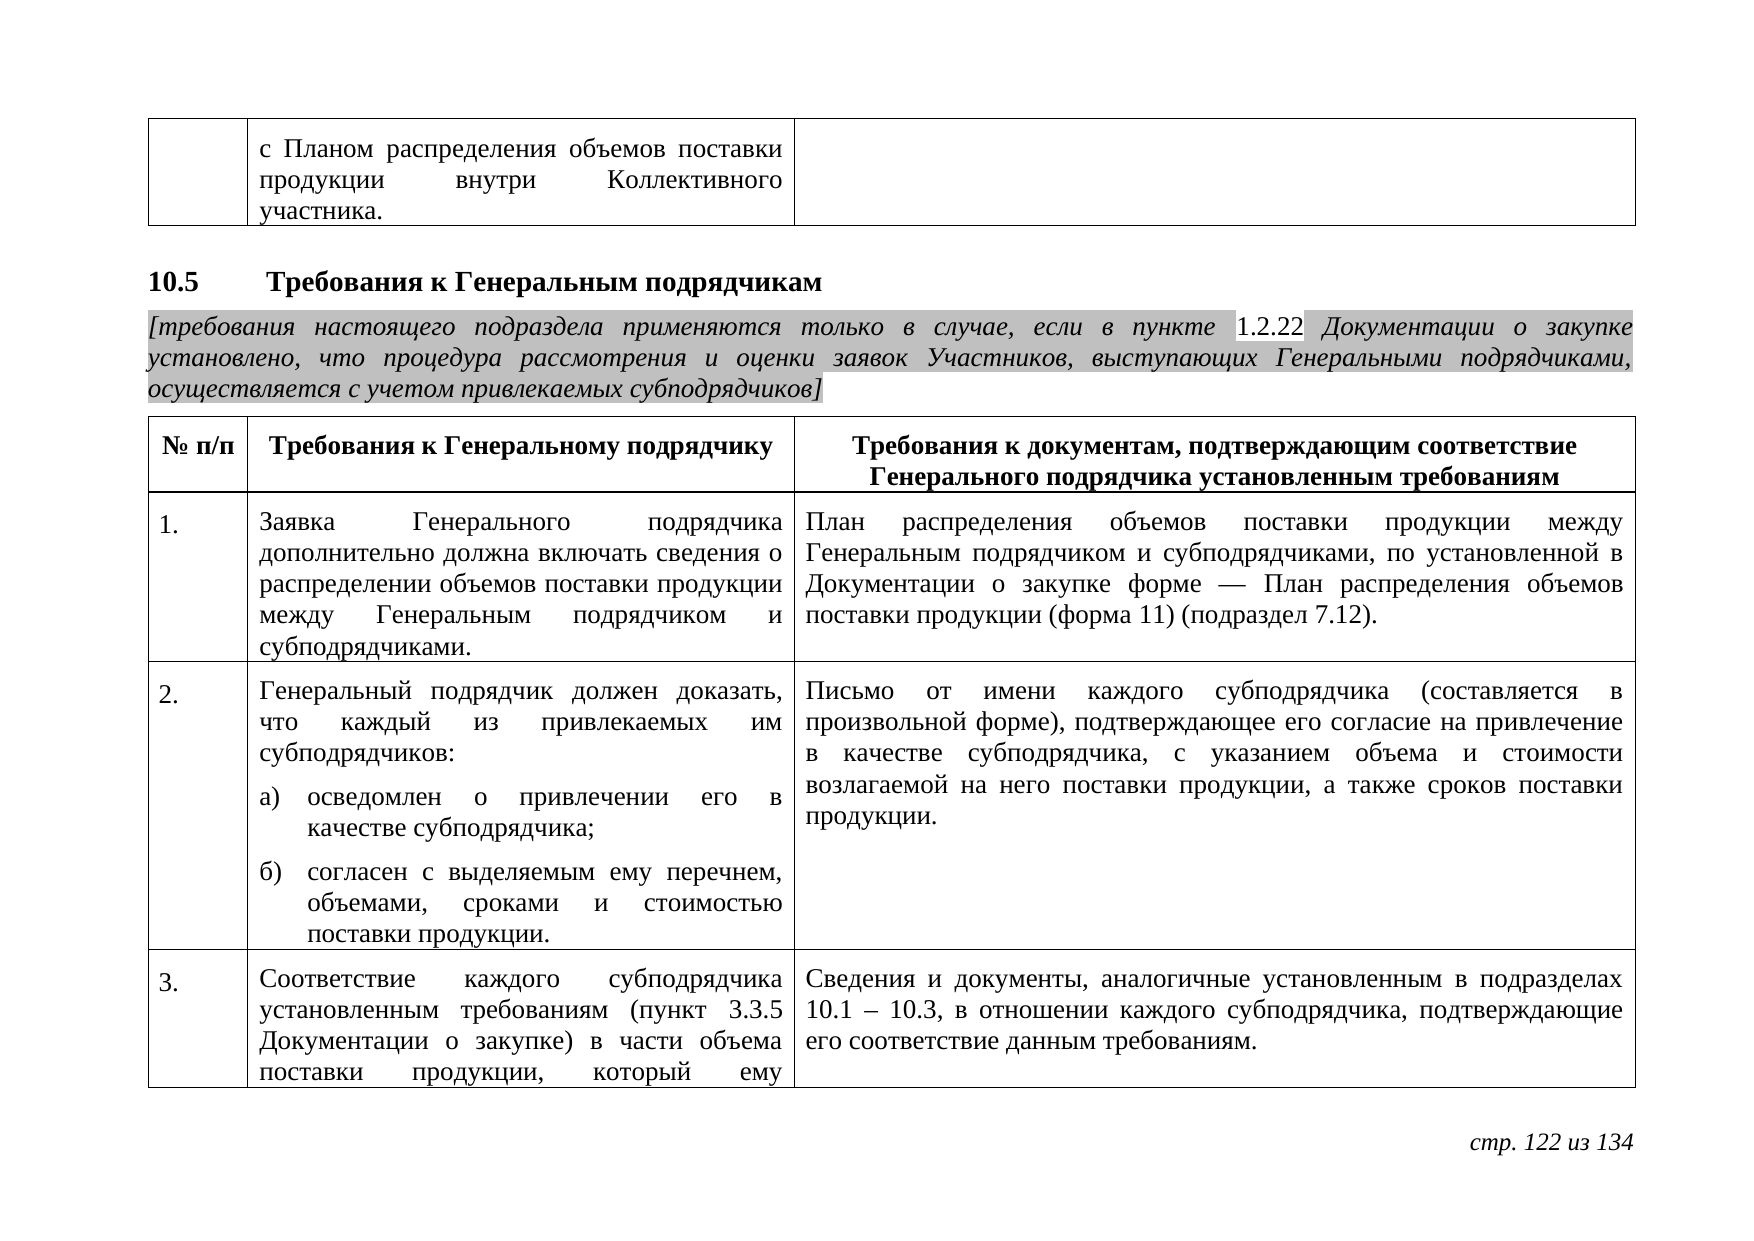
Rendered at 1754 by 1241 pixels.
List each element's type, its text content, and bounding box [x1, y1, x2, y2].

table_cell Письмо от имени каждого субподрядчика (составляется в произвольной форме), подтверждающее его согласие на привлечение в качестве субподрядчика, с указанием объема и стоимости возлагаемой на него поставки продукции, а также сроков поставки продукции. [795, 662, 1635, 948]
table_header Требования к документам, подтверждающим соответствие Генерального подрядчика установленным требованиям [795, 417, 1635, 491]
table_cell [795, 119, 1635, 225]
text [требования настоящего подраздела применяются только в случае, если в пункте 1.2.22 Документации о закупке установлено, что процедура рассмотрения и оценки заявок Участников, выступающих Генеральными подрядчиками, осуществляется с учетом привлекаемых субподрядчиков] [823, 310, 1636, 403]
subtitle Требования к Генеральным подрядчикам [148, 264, 1636, 297]
table_cell [149, 662, 247, 948]
table_cell План распределения объемов поставки продукции между Генеральным подрядчиком и субподрядчиками, по установленной в Документации о закупке форме — План распределения объемов поставки продукции (форма 11) (подраздел 7.12). [795, 493, 1635, 661]
table_header № п/п [149, 417, 247, 491]
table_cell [248, 119, 794, 225]
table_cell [248, 950, 794, 1087]
table_cell [149, 950, 247, 1087]
table_cell [149, 493, 247, 661]
table_cell Генеральный подрядчик должен доказать, что каждый из привлекаемых им субподрядчиков: осведомлен о привлечении его в качестве субподрядчика; согласен с выделяемым ему перечнем, объемами, сроками и стоимостью поставки продукции. [248, 662, 794, 948]
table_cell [795, 950, 1635, 1087]
table_cell Заявка Генерального подрядчика дополнительно должна включать сведения о распределении объемов поставки продукции между Генеральным подрядчиком и субподрядчиками. [248, 493, 794, 661]
table_cell [149, 119, 247, 225]
table_header Требования к Генеральному подрядчику [248, 417, 794, 491]
